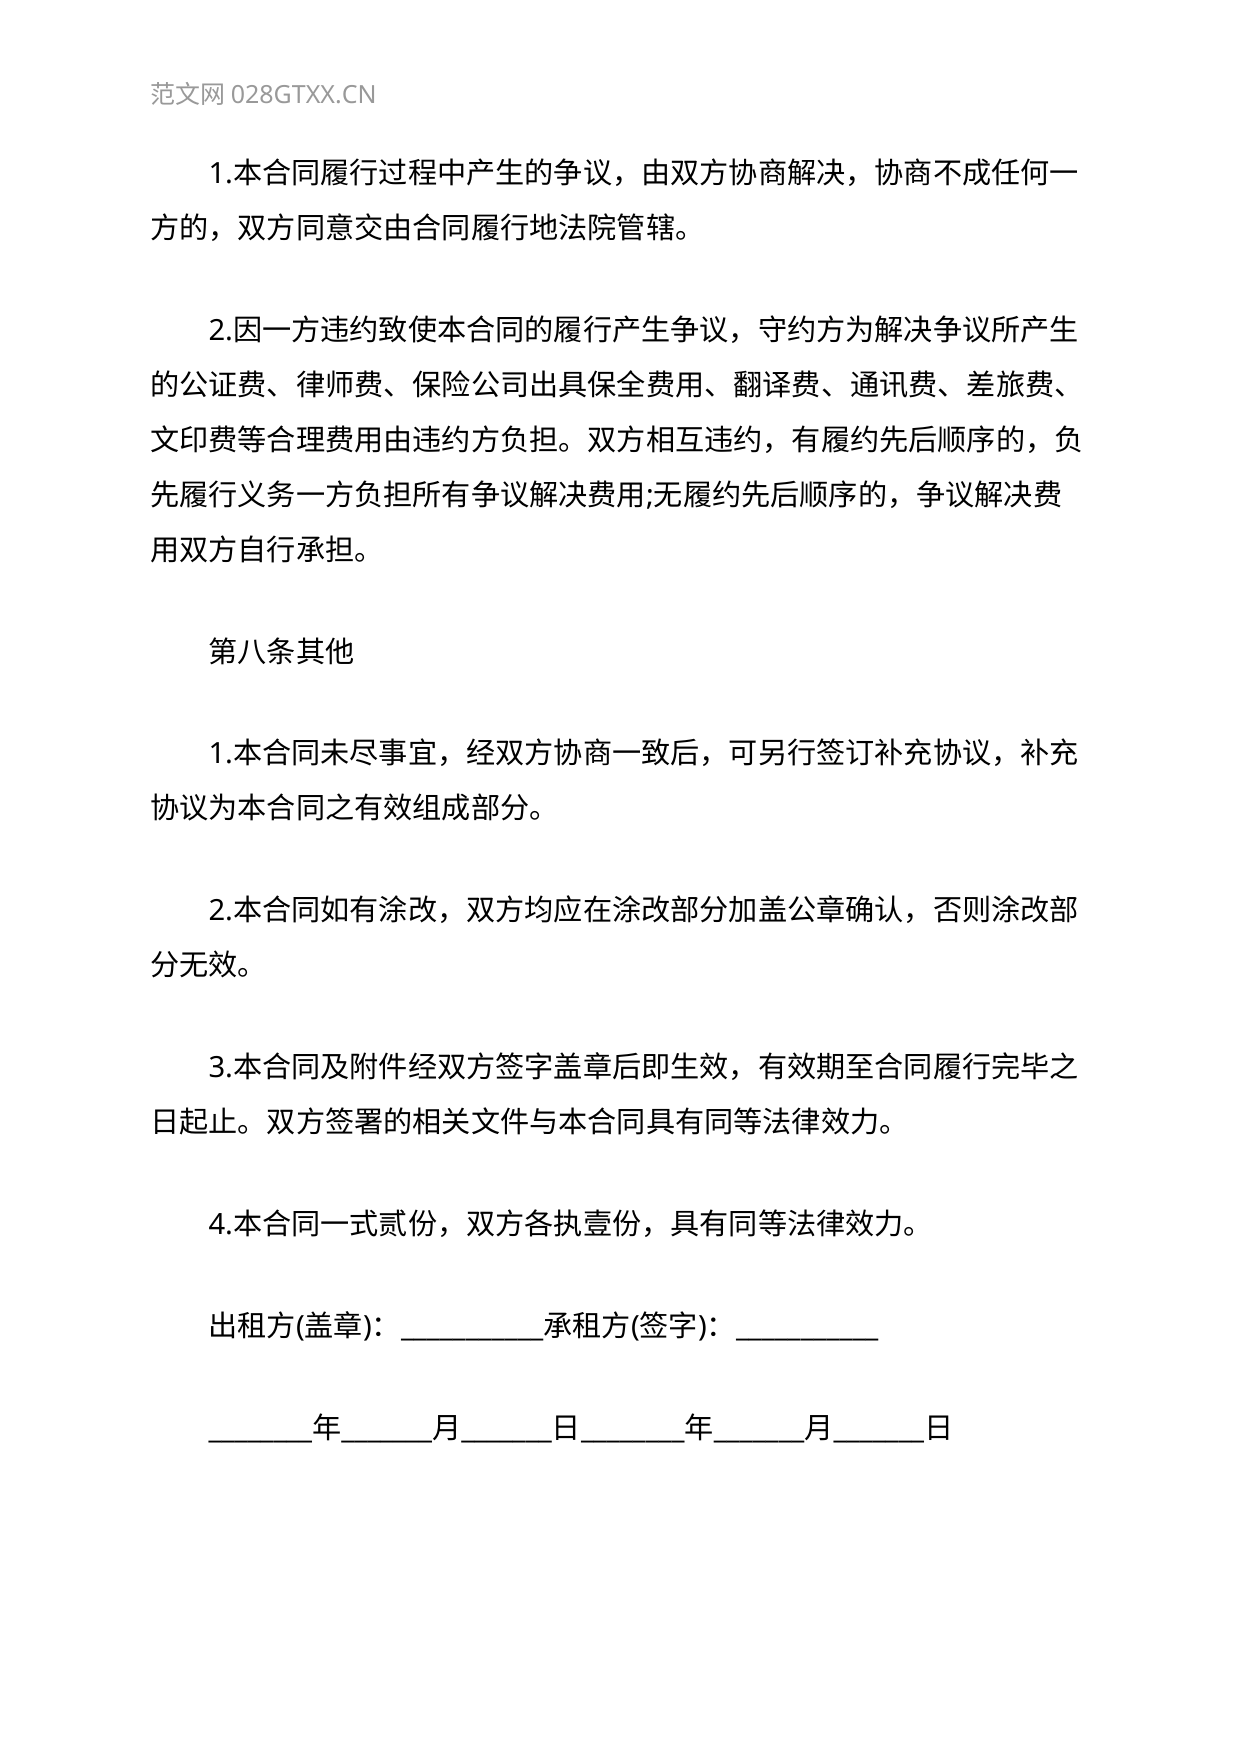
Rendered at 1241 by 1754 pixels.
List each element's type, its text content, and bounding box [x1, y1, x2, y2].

text 第八条其他 [150, 628, 1090, 671]
text 2.本合同如有涂改，双方均应在涂改部分加盖公章确认，否则涂改部分无效。 [150, 887, 1090, 984]
text 2.因一方违约致使本合同的履行产生争议，守约方为解决争议所产生的公证费、律师费、保险公司出具保全费用、翻译费、通讯费、差旅费、文印费等合理费用由违约方负担。双方相互违约，有履约先后顺序的，负先履行义务一方负担所有争议解决费用;无履约先后顺序的，争议解决费用双方自行承担。 [150, 307, 1090, 569]
text ________年_______月_______日________年_______月_______日 [150, 1404, 1090, 1447]
text 3.本合同及附件经双方签字盖章后即生效，有效期至合同履行完毕之日起止。双方签署的相关文件与本合同具有同等法律效力。 [150, 1044, 1090, 1141]
text 1.本合同未尽事宜，经双方协商一致后，可另行签订补充协议，补充协议为本合同之有效组成部分。 [150, 730, 1090, 827]
text 出租方(盖章)：___________承租方(签字)：___________ [150, 1302, 1090, 1345]
text 1.本合同履行过程中产生的争议，由双方协商解决，协商不成任何一方的，双方同意交由合同履行地法院管辖。 [150, 150, 1090, 247]
text 4.本合同一式贰份，双方各执壹份，具有同等法律效力。 [150, 1200, 1090, 1243]
